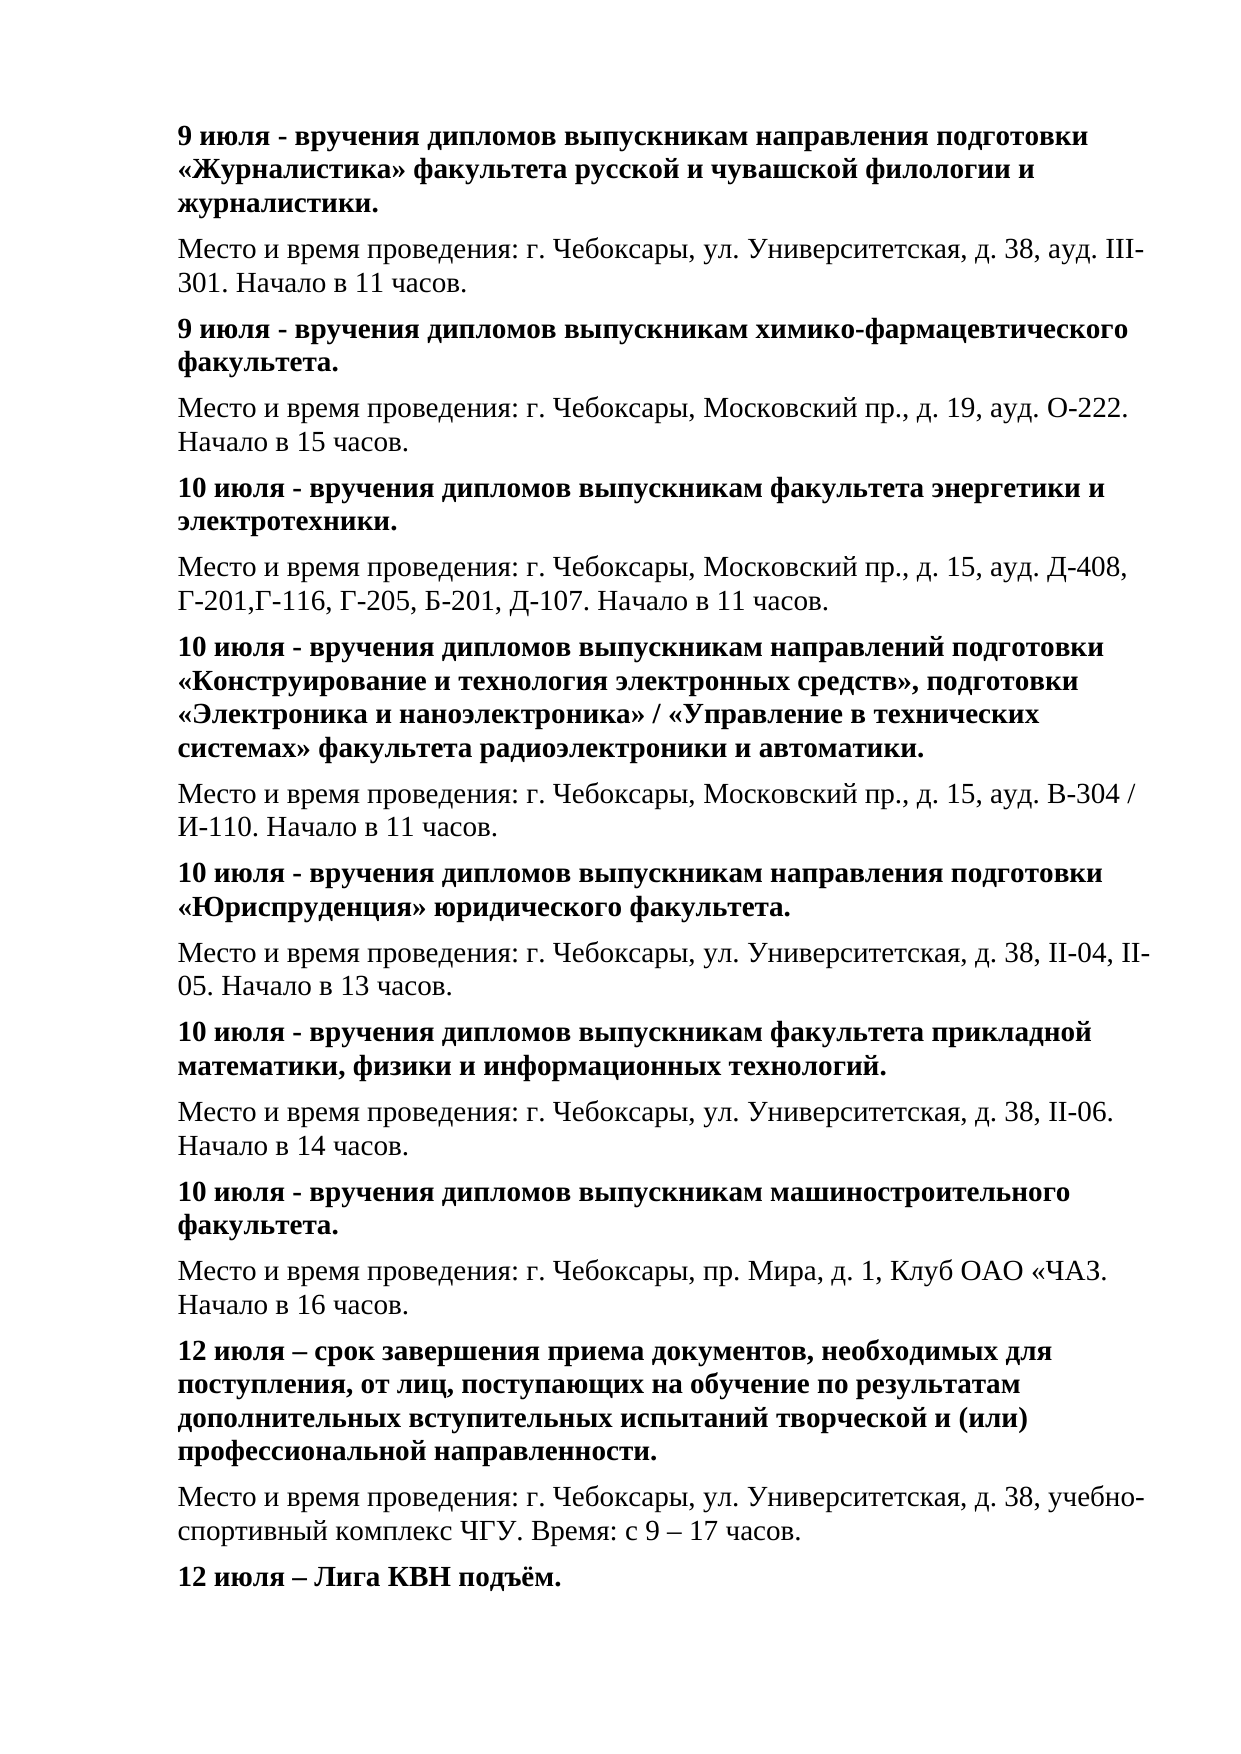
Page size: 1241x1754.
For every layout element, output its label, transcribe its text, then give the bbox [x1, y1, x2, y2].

text Место и время проведения: г. Чебоксары, пр. Мира, д. 1, Клуб ОАО «ЧАЗ. Начало в 16 часов. [177, 1253, 1152, 1320]
text 10 июля - вручения дипломов выпускникам машиностроительного факультета. [177, 1174, 1152, 1241]
text 9 июля - вручения дипломов выпускникам направления подготовки «Журналистика» факультета русской и чувашской филологии и журналистики. [177, 118, 1152, 219]
text Место и время проведения: г. Чебоксары, Московский пр., д. 19, ауд. О-222. Начало в 15 часов. [177, 390, 1152, 457]
text 12 июля – срок завершения приема документов, необходимых для поступления, от лиц, поступающих на обучение по результатам дополнительных вступительных испытаний творческой и (или) профессиональной направленности. [177, 1333, 1152, 1467]
text 10 июля - вручения дипломов выпускникам факультета энергетики и электротехники. [177, 470, 1152, 537]
text 10 июля - вручения дипломов выпускникам факультета прикладной математики, физики и информационных технологий. [177, 1014, 1152, 1082]
text 10 июля - вручения дипломов выпускникам направления подготовки «Юриспруденция» юридического факультета. [177, 855, 1152, 922]
text Место и время проведения: г. Чебоксары, Московский пр., д. 15, ауд. Д-408, Г-201,Г-116, Г-205, Б-201, Д-107. Начало в 11 часов. [177, 549, 1152, 617]
text 9 июля - вручения дипломов выпускникам химико-фармацевтического факультета. [177, 311, 1152, 378]
text Место и время проведения: г. Чебоксары, ул. Университетская, д. 38, II-04, II-05. Начало в 13 часов. [177, 935, 1152, 1002]
text Место и время проведения: г. Чебоксары, ул. Университетская, д. 38, II-06. Начало в 14 часов. [177, 1094, 1152, 1161]
text Место и время проведения: г. Чебоксары, Московский пр., д. 15, ауд. В-304 / И-110. Начало в 11 часов. [177, 776, 1152, 843]
text 12 июля – Лига КВН подъём. [177, 1559, 1152, 1593]
text Место и время проведения: г. Чебоксары, ул. Университетская, д. 38, учебно-спортивный комплекс ЧГУ. Время: с 9 – 17 часов. [177, 1479, 1152, 1547]
text 10 июля - вручения дипломов выпускникам направлений подготовки «Конструирование и технология электронных средств», подготовки «Электроника и наноэлектроника» / «Управление в технических системах» факультета радиоэлектроники и автоматики. [177, 629, 1152, 763]
text Место и время проведения: г. Чебоксары, ул. Университетская, д. 38, ауд. III-301. Начало в 11 часов. [177, 231, 1152, 298]
